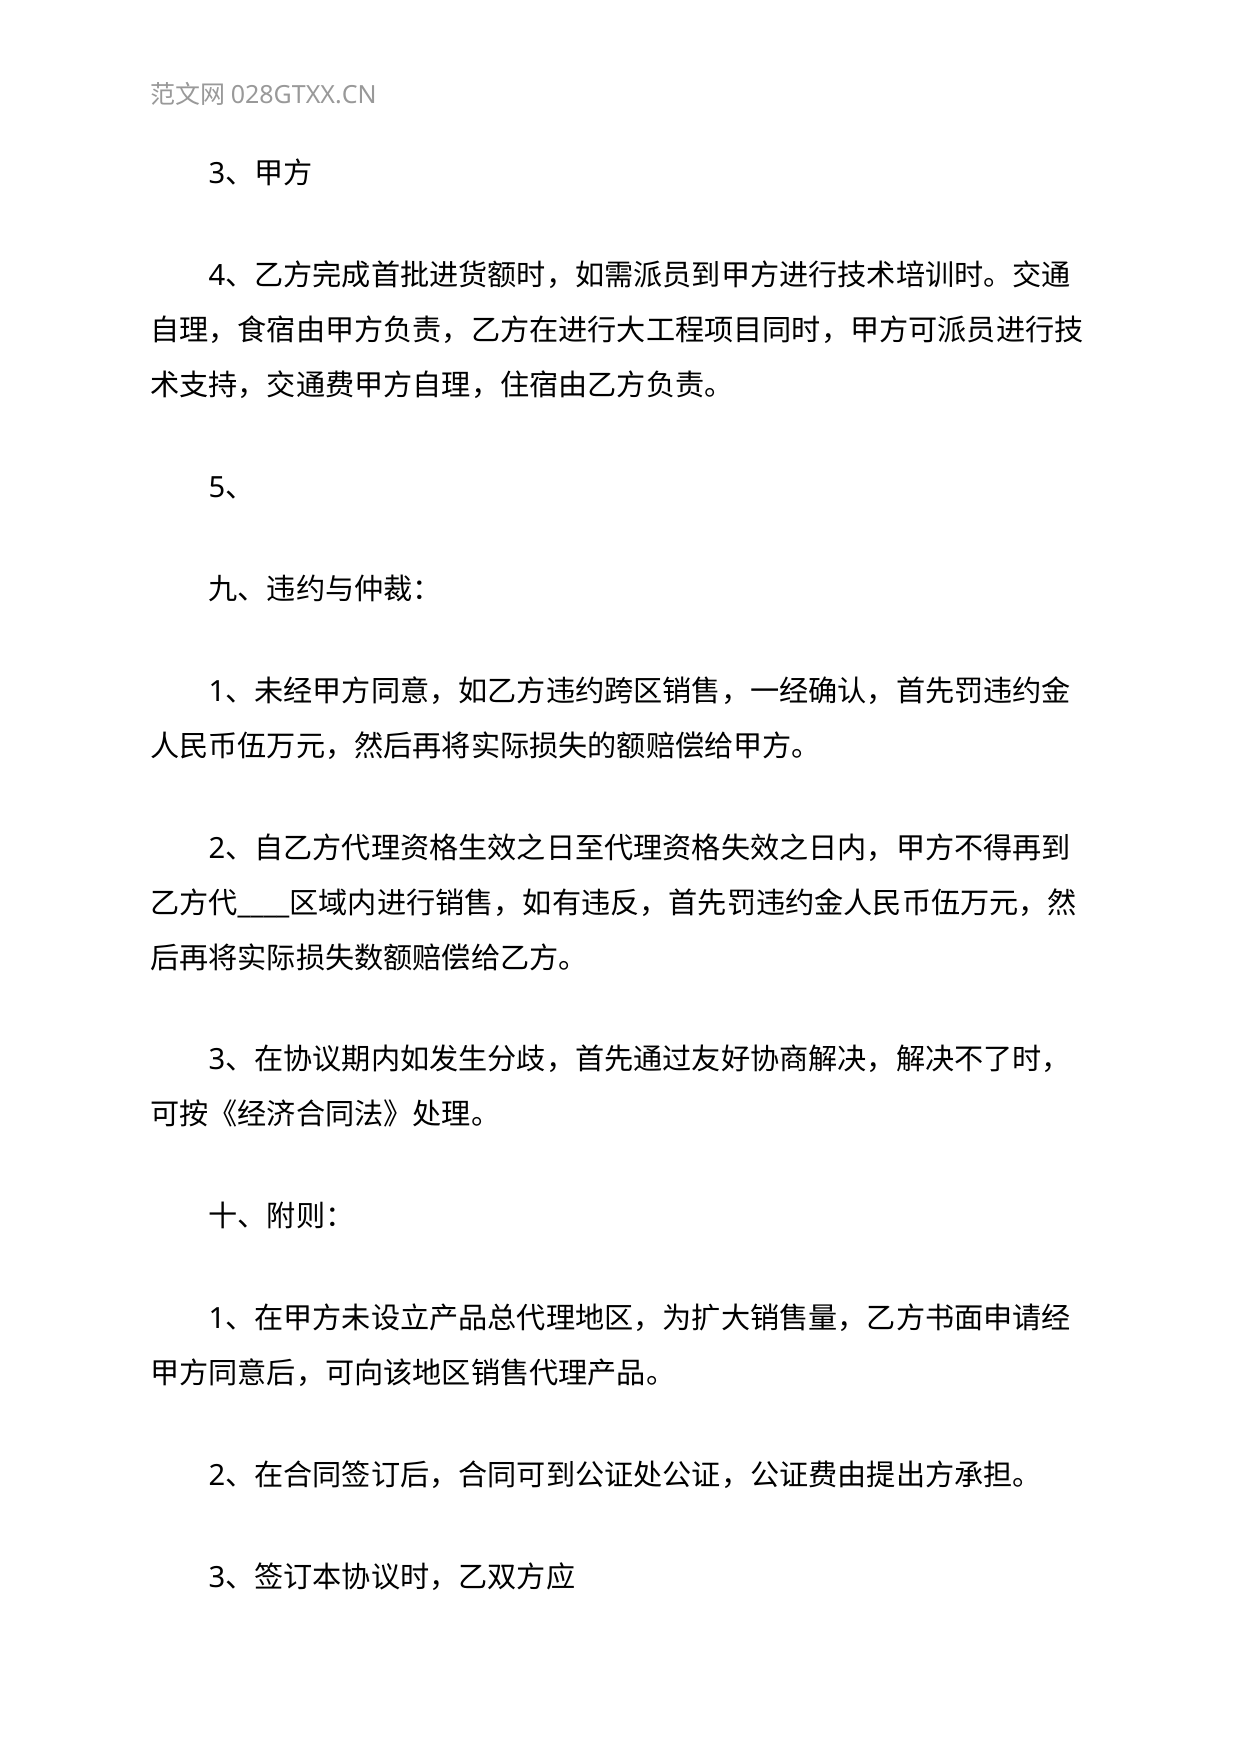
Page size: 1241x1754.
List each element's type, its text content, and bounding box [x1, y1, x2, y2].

text 3、甲方 [150, 150, 1090, 192]
text 4、乙方完成首批进货额时，如需派员到甲方进行技术培训时。交通自理，食宿由甲方负责，乙方在进行大工程项目同时，甲方可派员进行技术支持，交通费甲方自理，住宿由乙方负责。 [150, 252, 1090, 404]
text 九、违约与仲裁： [150, 566, 1090, 608]
text 1、在甲方未设立产品总代理地区，为扩大销售量，乙方书面申请经甲方同意后，可向该地区销售代理产品。 [150, 1294, 1090, 1392]
text 十、附则： [150, 1193, 1090, 1235]
text 1、未经甲方同意，如乙方违约跨区销售，一经确认，首先罚违约金人民币伍万元，然后再将实际损失的额赔偿给甲方。 [150, 667, 1090, 765]
text 3、在协议期内如发生分歧，首先通过友好协商解决，解决不了时，可按《经济合同法》处理。 [150, 1036, 1090, 1133]
text 2、自乙方代理资格生效之日至代理资格失效之日内，甲方不得再到乙方代____区域内进行销售，如有违反，首先罚违约金人民币伍万元，然后再将实际损失数额赔偿给乙方。 [150, 824, 1090, 976]
text 2、在合同签订后，合同可到公证处公证，公证费由提出方承担。 [150, 1451, 1090, 1494]
text 3、签订本协议时，乙双方应 [150, 1553, 1090, 1596]
text 5、 [150, 464, 1090, 506]
